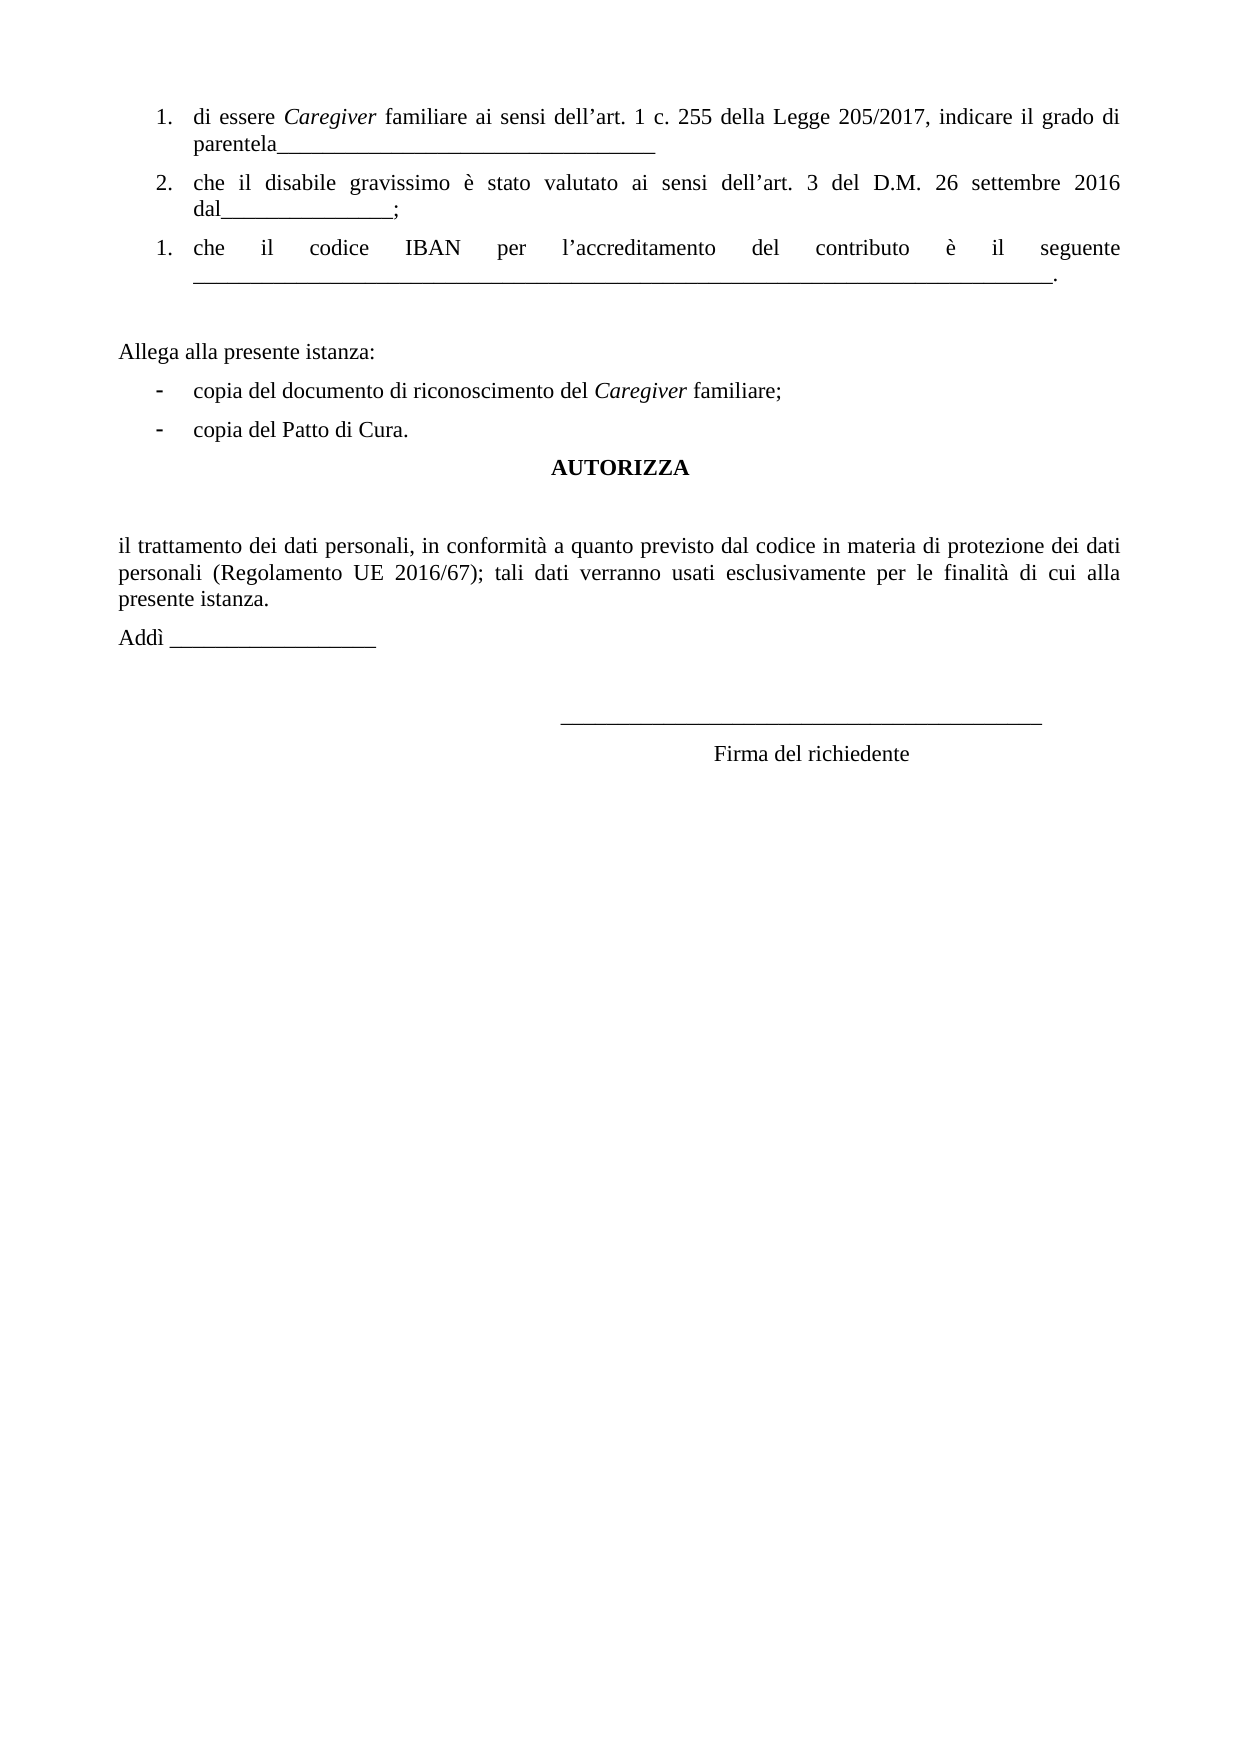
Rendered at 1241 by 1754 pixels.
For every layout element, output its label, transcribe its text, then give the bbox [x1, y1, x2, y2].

list copia del Patto di Cura. [156, 416, 1122, 442]
list di essere Caregiver familiare ai sensi dell’art. 1 c. 255 della Legge 205/2017, indicare il grado di parentela_________________________________ [156, 103, 1122, 156]
list che il codice IBAN per l’accreditamento del contributo è il seguente ___________________________________________________________________________. [156, 234, 1122, 287]
text Allega alla presente istanza: [118, 338, 1122, 364]
text AUTORIZZA [118, 454, 1122, 481]
text il trattamento dei dati personali, in conformità a quanto previsto dal codice in materia di protezione dei dati personali (Regolamento UE 2016/67); tali dati verranno usati esclusivamente per le finalità di cui alla presente istanza. [118, 532, 1122, 611]
list che il disabile gravissimo è stato valutato ai sensi dell’art. 3 del D.M. 26 settembre 2016 dal_______________; [156, 169, 1122, 221]
text __________________________________________ [561, 701, 1122, 728]
list copia del documento di riconoscimento del Caregiver familiare; [156, 377, 1122, 403]
text Addì __________________ [118, 624, 1122, 650]
text Firma del richiedente [118, 740, 1122, 767]
